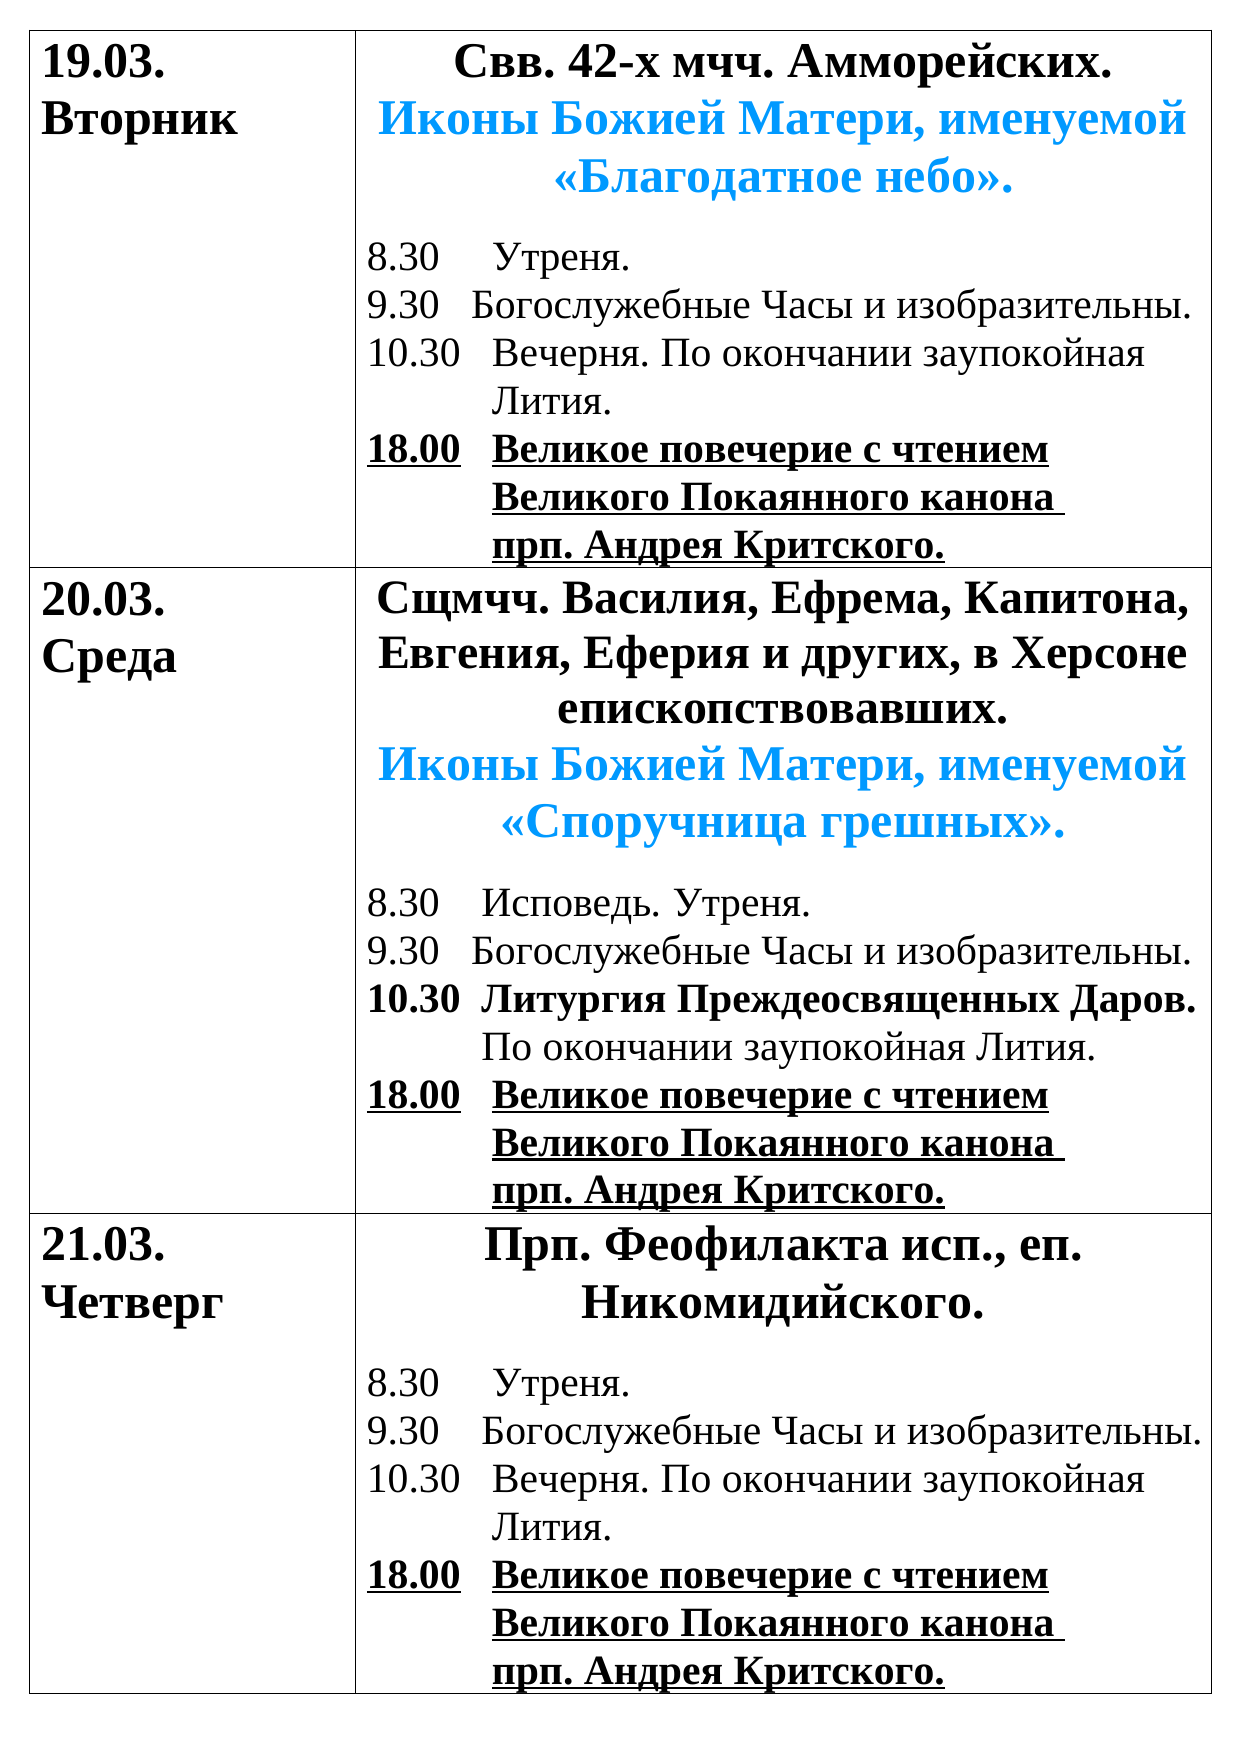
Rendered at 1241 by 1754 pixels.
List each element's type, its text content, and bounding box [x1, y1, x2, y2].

table_cell Прп. Феофилакта исп., еп. Никомидийского. 8.30 Утреня. 9.30 Богослужебные Часы и изобразительны. 10.30 Вечерня. По окончании заупокойная Лития. 18.00 Великое повечерие с чтением Великого Покаянного канона прп. Андрея Критского. [356, 1214, 1211, 1693]
table_cell 19.03. Вторник [30, 31, 355, 567]
table_cell Сщмчч. Василия, Ефрема, Капитона, Евгения, Еферия и других, в Херсоне епископствовавших. Иконы Божией Матери, именуемой «Споручница грешных». 8.30 Исповедь. Утреня. 9.30 Богослужебные Часы и изобразительны. 10.30 Литургия Преждеосвященных Даров. По окончании заупокойная Лития. 18.00 Великое повечерие с чтением Великого Покаянного канона прп. Андрея Критского. [356, 568, 1211, 1213]
table_cell 21.03. Четверг [30, 1214, 355, 1693]
table_cell Свв. 42-х мчч. Амморейских. Иконы Божией Матери, именуемой «Благодатное небо». 8.30 Утреня. 9.30 Богослужебные Часы и изобразительны. 10.30 Вечерня. По окончании заупокойная Лития. 18.00 Великое повечерие с чтением Великого Покаянного канона прп. Андрея Критского. [356, 31, 1211, 567]
table_cell 20.03. Среда [30, 568, 355, 1213]
